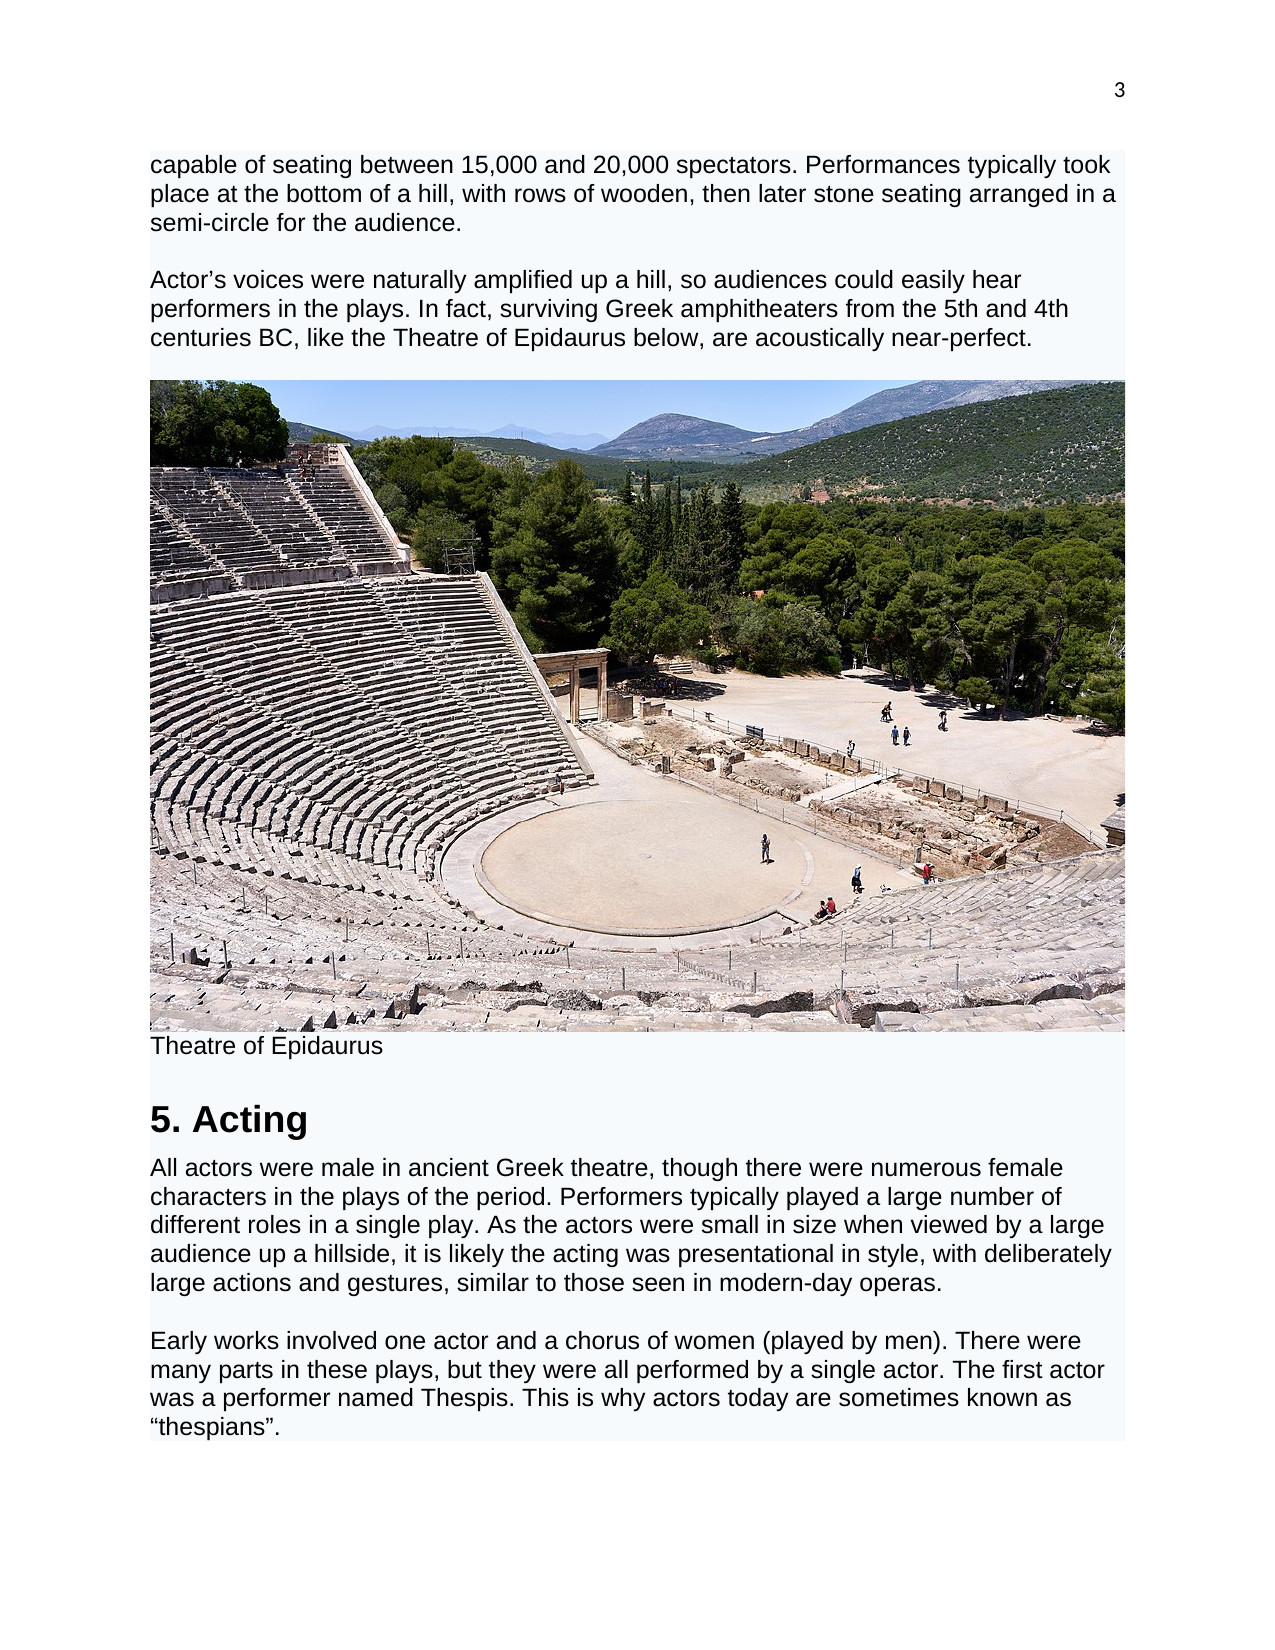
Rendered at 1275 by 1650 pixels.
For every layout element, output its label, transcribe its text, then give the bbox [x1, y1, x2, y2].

text Early works involved one actor and a chorus of women (played by men). There were many parts in these plays, but they were all performed by a single actor. The first actor was a performer named Thespis. This is why actors today are sometimes known as “thespians”. [150, 1326, 1125, 1441]
text All actors were male in ancient Greek theatre, though there were numerous female characters in the plays of the period. Performers typically played a large number of different roles in a single play. As the actors were small in size when viewed by a large audience up a hillside, it is likely the acting was presentational in style, with deliberately large actions and gestures, similar to those seen in modern-day operas. [150, 1153, 1125, 1297]
text Actor’s voices were naturally amplified up a hill, so audiences could easily hear performers in the plays. In fact, surviving Greek amphitheaters from the 5th and 4th centuries BC, like the Theatre of Epidaurus below, are acoustically near-perfect. [150, 265, 1125, 352]
picture [150, 380, 1125, 1032]
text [150, 150, 1125, 236]
text 5. Acting [150, 1097, 1125, 1141]
text Theatre of Epidaurus [150, 1032, 1125, 1060]
